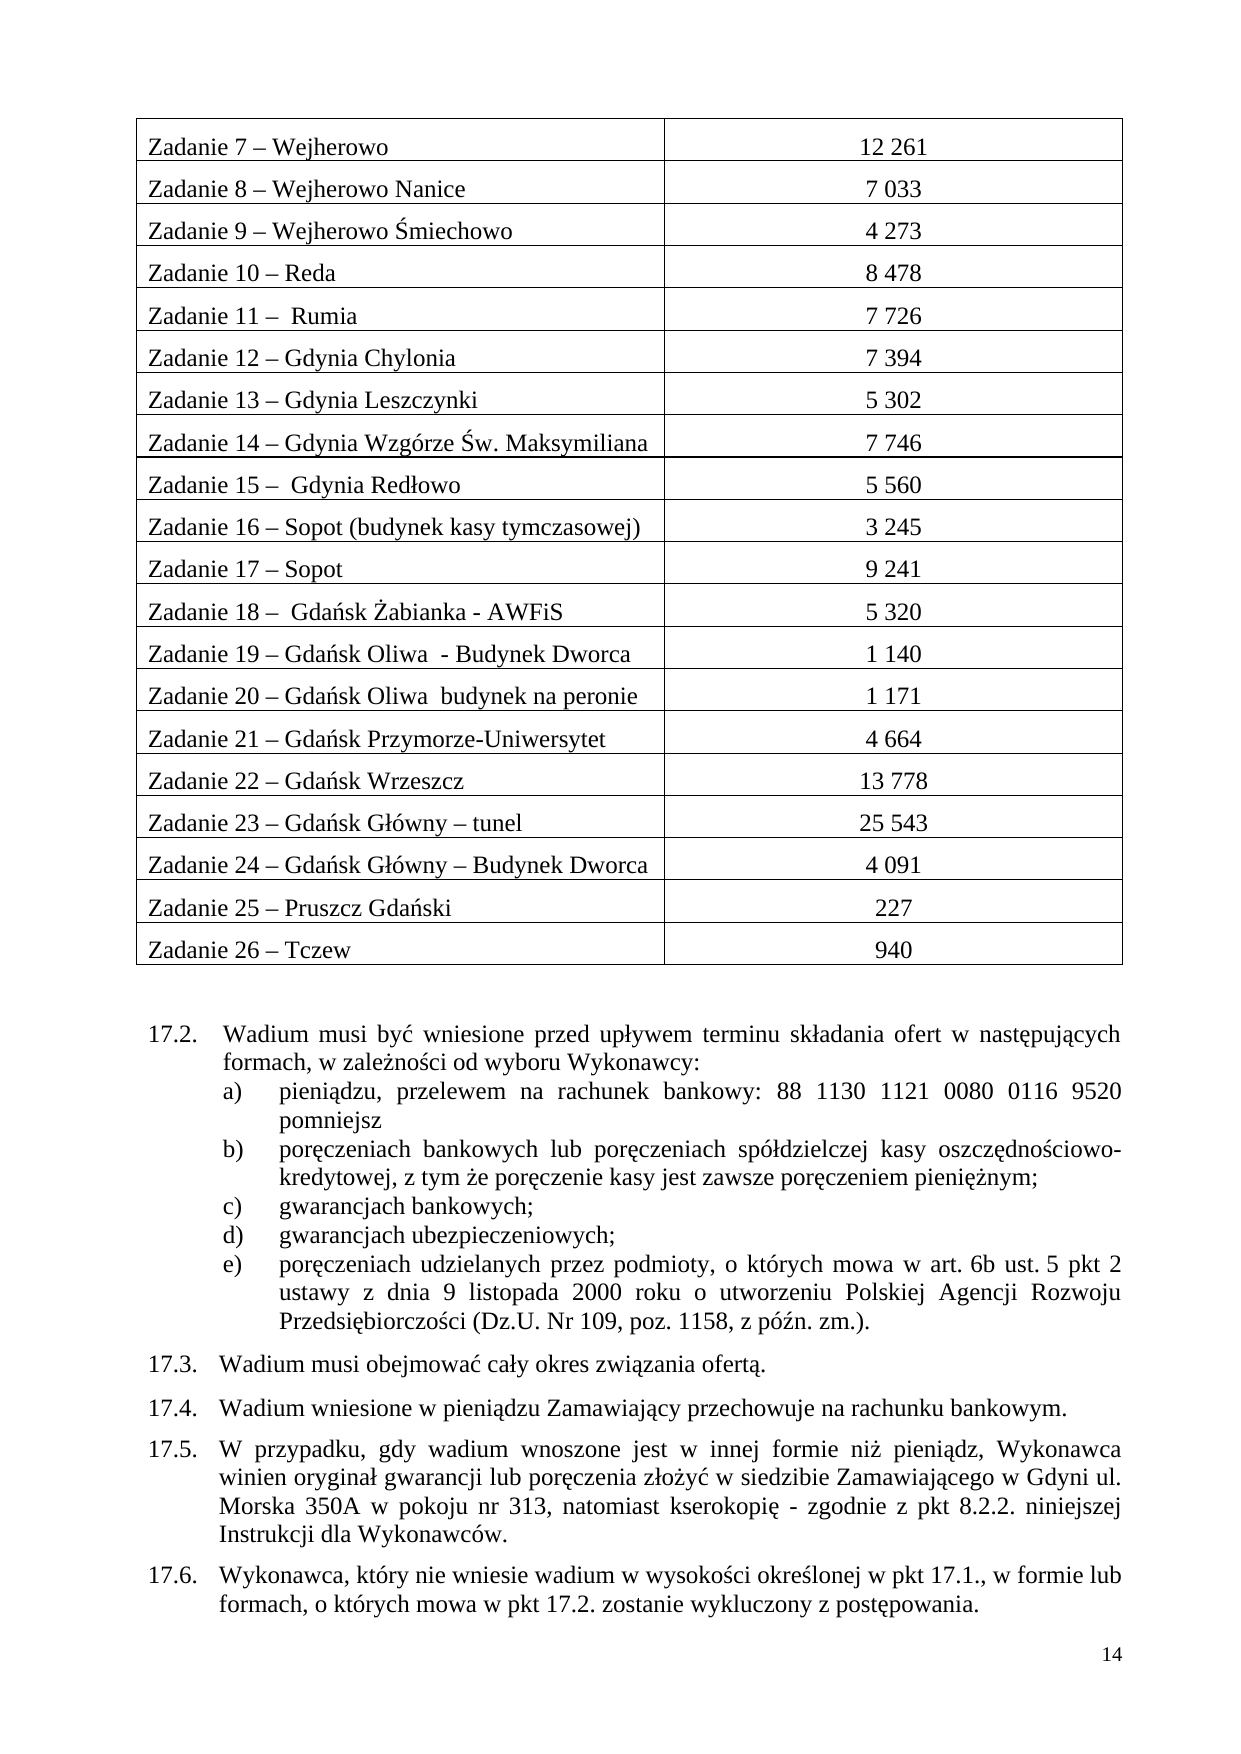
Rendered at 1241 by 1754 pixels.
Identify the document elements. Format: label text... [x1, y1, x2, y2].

table_cell 940 [665, 923, 1122, 964]
table_cell Zadanie 19 – Gdańsk Oliwa - Budynek Dworca [137, 627, 664, 668]
table_cell Zadanie 9 – Wejherowo Śmiechowo [137, 204, 664, 245]
table_cell 7 726 [665, 288, 1122, 329]
table_cell Zadanie 22 – Gdańsk Wrzeszcz [137, 754, 664, 795]
table_cell 7 033 [665, 161, 1122, 203]
table_cell 5 302 [665, 373, 1122, 414]
table_cell Zadanie 25 – Pruszcz Gdański [137, 880, 664, 922]
table_cell 7 746 [665, 415, 1122, 456]
table_cell Zadanie 7 – Wejherowo [137, 119, 664, 160]
list poręczeniach udzielanych przez podmioty, o których mowa w art. 6b ust. 5 pkt 2 ustawy z dnia 9 listopada 2000 roku o utworzeniu Polskiej Agencji Rozwoju Przedsiębiorczości (Dz.U. Nr 109, poz. 1158, z późn. zm.). [223, 1249, 1122, 1335]
table_cell Zadanie 14 – Gdynia Wzgórze Św. Maksymiliana [137, 415, 664, 456]
table_cell 1 171 [665, 669, 1122, 710]
table_cell 8 478 [665, 246, 1122, 287]
list gwarancjach bankowych; [223, 1191, 1122, 1220]
list gwarancjach ubezpieczeniowych; [223, 1220, 1122, 1249]
table_cell 7 394 [665, 331, 1122, 372]
table_cell Zadanie 20 – Gdańsk Oliwa budynek na peronie [137, 669, 664, 710]
table_cell Zadanie 16 – Sopot (budynek kasy tymczasowej) [137, 500, 664, 541]
table_cell Zadanie 8 – Wejherowo Nanice [137, 161, 664, 203]
table_cell 9 241 [665, 542, 1122, 583]
table_cell Zadanie 26 – Tczew [137, 923, 664, 964]
list pieniądzu, przelewem na rachunek bankowy: 88 1130 1121 0080 0116 9520 pomniejsz [223, 1076, 1122, 1134]
table_cell Zadanie 18 – Gdańsk Żabianka - AWFiS [137, 584, 664, 626]
list Wadium musi być wniesione przed upływem terminu składania ofert w następujących formach, w zależności od wyboru Wykonawcy: [148, 1019, 1122, 1076]
list Wadium musi obejmować cały okres związania ofertą. [148, 1349, 1122, 1378]
table_cell Zadanie 10 – Reda [137, 246, 664, 287]
list W przypadku, gdy wadium wnoszone jest w innej formie niż pieniądz, Wykonawca winien oryginał gwarancji lub poręczenia złożyć w siedzibie Zamawiającego w Gdyni ul. Morska 350A w pokoju nr 313, natomiast kserokopię - zgodnie z pkt 8.2.2. niniejszej Instrukcji dla Wykonawców. [148, 1434, 1122, 1549]
table_cell Zadanie 12 – Gdynia Chylonia [137, 331, 664, 372]
table_cell 5 320 [665, 584, 1122, 626]
list poręczeniach bankowych lub poręczeniach spółdzielczej kasy oszczędnościowo-kredytowej, z tym że poręczenie kasy jest zawsze poręczeniem pieniężnym; [223, 1134, 1122, 1191]
table_cell 4 664 [665, 711, 1122, 752]
table_cell 1 140 [665, 627, 1122, 668]
list Wykonawca, który nie wniesie wadium w wysokości określonej w pkt 17.1., w formie lub formach, o których mowa w pkt 17.2. zostanie wykluczony z postępowania. [148, 1561, 1122, 1618]
table_cell Zadanie 23 – Gdańsk Główny – tunel [137, 796, 664, 837]
table_cell Zadanie 24 – Gdańsk Główny – Budynek Dworca [137, 838, 664, 879]
table_cell Zadanie 15 – Gdynia Redłowo [137, 458, 664, 499]
table_cell Zadanie 21 – Gdańsk Przymorze-Uniwersytet [137, 711, 664, 752]
table_cell 25 543 [665, 796, 1122, 837]
table_cell Zadanie 13 – Gdynia Leszczynki [137, 373, 664, 414]
table_cell 227 [665, 880, 1122, 922]
table_cell 12 261 [665, 119, 1122, 160]
table_cell 5 560 [665, 458, 1122, 499]
table_cell 4 091 [665, 838, 1122, 879]
table_cell Zadanie 17 – Sopot [137, 542, 664, 583]
table_cell Zadanie 11 – Rumia [137, 288, 664, 329]
table_cell 4 273 [665, 204, 1122, 245]
table_cell 13 778 [665, 754, 1122, 795]
list Wadium wniesione w pieniądzu Zamawiający przechowuje na rachunku bankowym. [148, 1393, 1122, 1421]
table_cell 3 245 [665, 500, 1122, 541]
